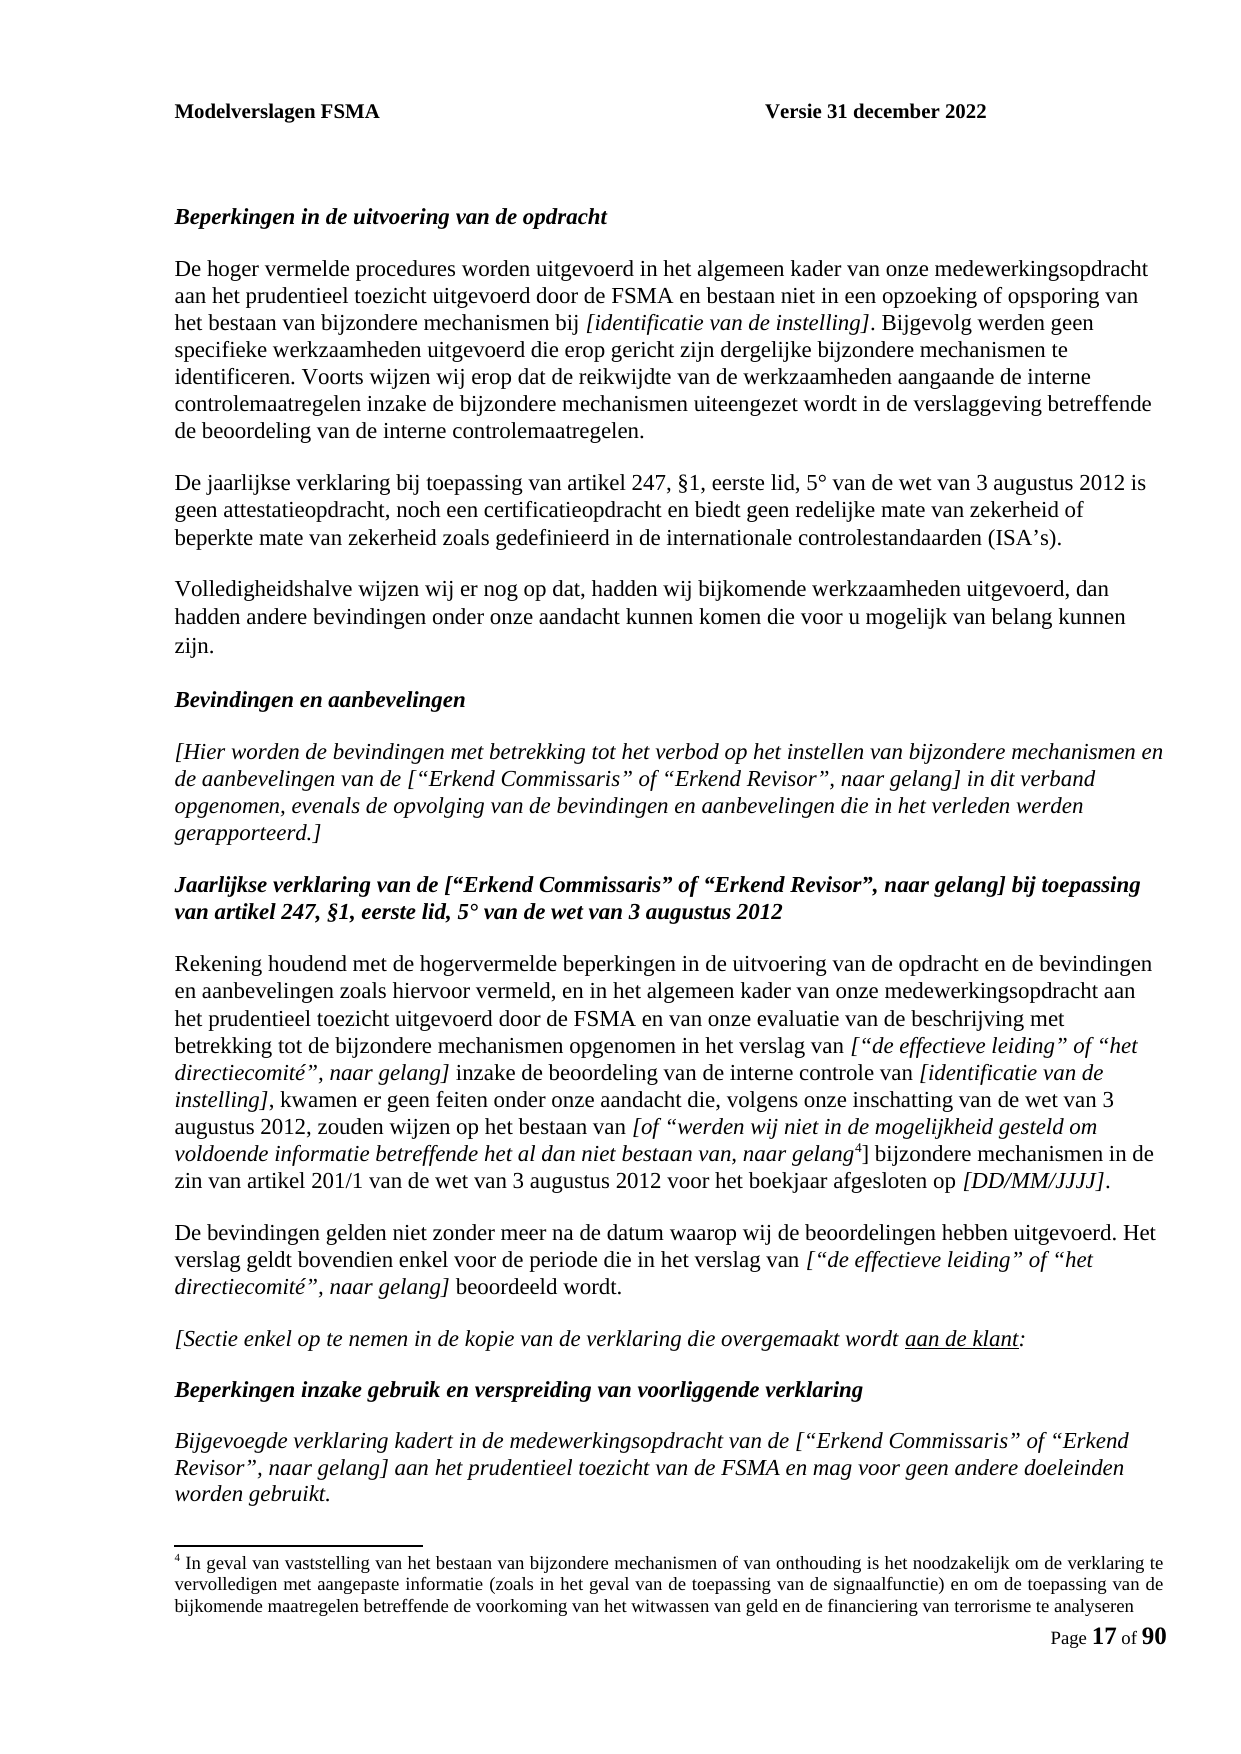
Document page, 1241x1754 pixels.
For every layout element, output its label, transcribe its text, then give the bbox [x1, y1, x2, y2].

text Beperkingen in de uitvoering van de opdracht [174, 202, 1166, 229]
text De bevindingen gelden niet zonder meer na de datum waarop wij de beoordelingen hebben uitgevoerd. Het verslag geldt bovendien enkel voor de periode die in het verslag van [“de effectieve leiding” of “het directiecomité”, naar gelang] beoordeeld wordt. [174, 1218, 1166, 1300]
text [Hier worden de bevindingen met betrekking tot het verbod op het instellen van bijzondere mechanismen en de aanbevelingen van de [“Erkend Commissaris” of “Erkend Revisor”, naar gelang] in dit verband opgenomen, evenals de opvolging van de bevindingen en aanbevelingen die in het verleden werden gerapporteerd.] [174, 737, 1166, 846]
text Volledigheidshalve wijzen wij er nog op dat, hadden wij bijkomende werkzaamheden uitgevoerd, dan hadden andere bevindingen onder onze aandacht kunnen komen die voor u mogelijk van belang kunnen zijn. [174, 575, 1166, 658]
text De jaarlijkse verklaring bij toepassing van artikel 247, §1, eerste lid, 5° van de wet van 3 augustus 2012 is geen attestatieopdracht, noch een certificatieopdracht en biedt geen redelijke mate van zekerheid of beperkte mate van zekerheid zoals gedefinieerd in de internationale controlestandaarden (ISA’s). [174, 469, 1166, 550]
text Rekening houdend met de hogervermelde beperkingen in de uitvoering van de opdracht en de bevindingen en aanbevelingen zoals hiervoor vermeld, en in het algemeen kader van onze medewerkingsopdracht aan het prudentieel toezicht uitgevoerd door de FSMA en van onze evaluatie van de beschrijving met betrekking tot de bijzondere mechanismen opgenomen in het verslag van [“de effectieve leiding” of “het directiecomité”, naar gelang] inzake de beoordeling van de interne controle van [identificatie van de instelling], kwamen er geen feiten onder onze aandacht die, volgens onze inschatting van de wet van 3 augustus 2012, zouden wijzen op het bestaan van [of “werden wij niet in de mogelijkheid gesteld om voldoende informatie betreffende het al dan niet bestaan van, naar gelang] bijzondere mechanismen in de zin van artikel 201/1 van de wet van 3 augustus 2012 voor het boekjaar afgesloten op [DD/MM/JJJJ]. [174, 950, 1166, 1193]
text Bijgevoegde verklaring kadert in de medewerkingsopdracht van de [“Erkend Commissaris” of “Erkend Revisor”, naar gelang] aan het prudentieel toezicht van de FSMA en mag voor geen andere doeleinden worden gebruikt. [174, 1427, 1166, 1507]
text De hoger vermelde procedures worden uitgevoerd in het algemeen kader van onze medewerkingsopdracht aan het prudentieel toezicht uitgevoerd door de FSMA en bestaan niet in een opzoeking of opsporing van het bestaan van bijzondere mechanismen bij [identificatie van de instelling]. Bijgevolg werden geen specifieke werkzaamheden uitgevoerd die erop gericht zijn dergelijke bijzondere mechanismen te identificeren. Voorts wijzen wij erop dat de reikwijdte van de werkzaamheden aangaande de interne controlemaatregelen inzake de bijzondere mechanismen uiteengezet wordt in de verslaggeving betreffende de beoordeling van de interne controlemaatregelen. [174, 254, 1166, 444]
text Beperkingen inzake gebruik en verspreiding van voorliggende verklaring [174, 1376, 1166, 1402]
text [Sectie enkel op te nemen in de kopie van de verklaring die overgemaakt wordt aan de klant: [174, 1325, 1166, 1351]
text Jaarlijkse verklaring van de [“Erkend Commissaris” of “Erkend Revisor”, naar gelang] bij toepassing van artikel 247, §1, eerste lid, 5° van de wet van 3 augustus 2012 [174, 871, 1166, 925]
text Bevindingen en aanbevelingen [174, 685, 1166, 712]
